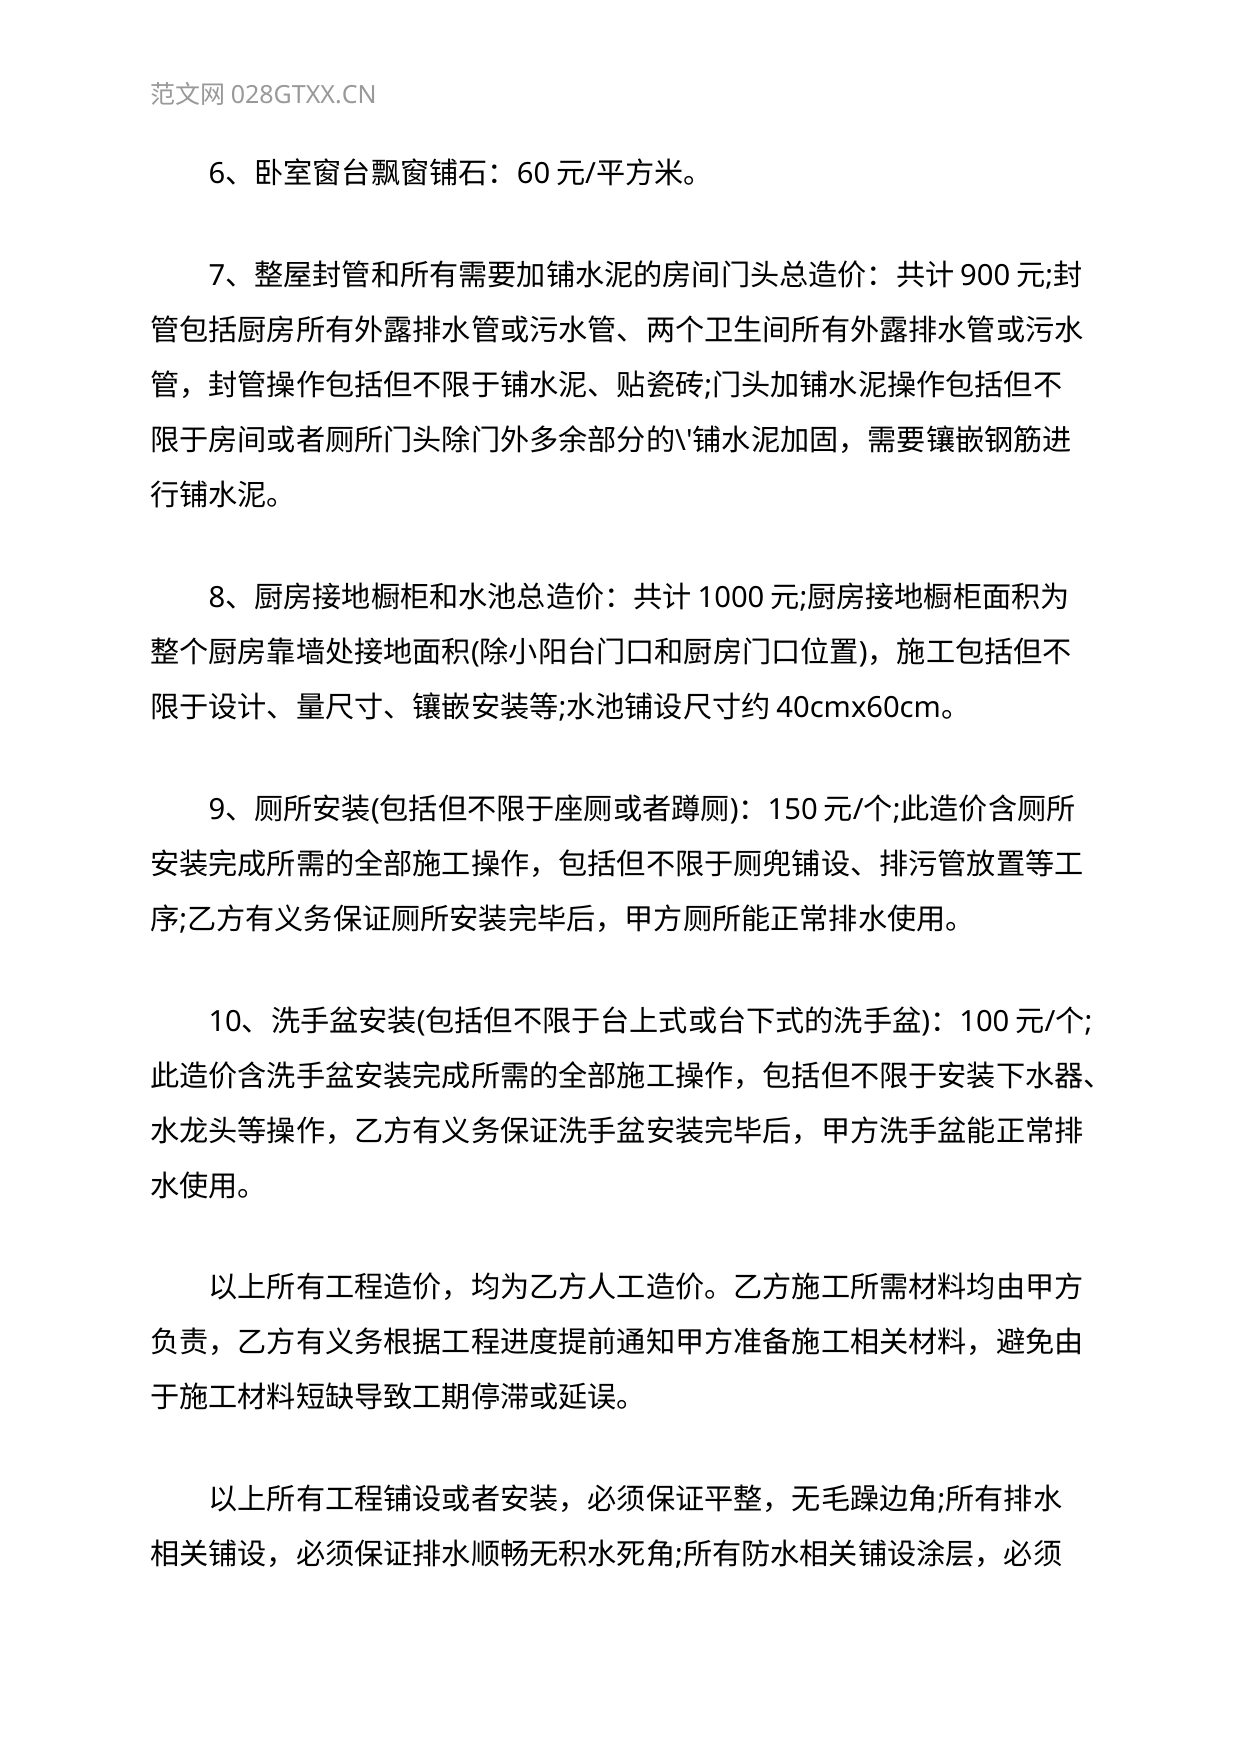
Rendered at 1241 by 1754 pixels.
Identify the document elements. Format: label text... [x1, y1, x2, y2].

text 10、洗手盆安装(包括但不限于台上式或台下式的洗手盆)：100元/个;此造价含洗手盆安装完成所需的全部施工操作，包括但不限于安装下水器、水龙头等操作，乙方有义务保证洗手盆安装完毕后，甲方洗手盆能正常排水使用。 [150, 997, 1090, 1204]
text 7、整屋封管和所有需要加铺水泥的房间门头总造价：共计900元;封管包括厨房所有外露排水管或污水管、两个卫生间所有外露排水管或污水管，封管操作包括但不限于铺水泥、贴瓷砖;门头加铺水泥操作包括但不限于房间或者厕所门头除门外多余部分的\'铺水泥加固，需要镶嵌钢筋进行铺水泥。 [150, 252, 1090, 514]
text 以上所有工程造价，均为乙方人工造价。乙方施工所需材料均由甲方负责，乙方有义务根据工程进度提前通知甲方准备施工相关材料，避免由于施工材料短缺导致工期停滞或延误。 [150, 1264, 1090, 1416]
text 9、厕所安装(包括但不限于座厕或者蹲厕)：150元/个;此造价含厕所安装完成所需的全部施工操作，包括但不限于厕兜铺设、排污管放置等工序;乙方有义务保证厕所安装完毕后，甲方厕所能正常排水使用。 [150, 786, 1090, 938]
text 8、厨房接地橱柜和水池总造价：共计1000元;厨房接地橱柜面积为整个厨房靠墙处接地面积(除小阳台门口和厨房门口位置)，施工包括但不限于设计、量尺寸、镶嵌安装等;水池铺设尺寸约40cmx60cm。 [150, 574, 1090, 726]
text 6、卧室窗台飘窗铺石：60元/平方米。 [150, 150, 1090, 192]
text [150, 1476, 1090, 1573]
